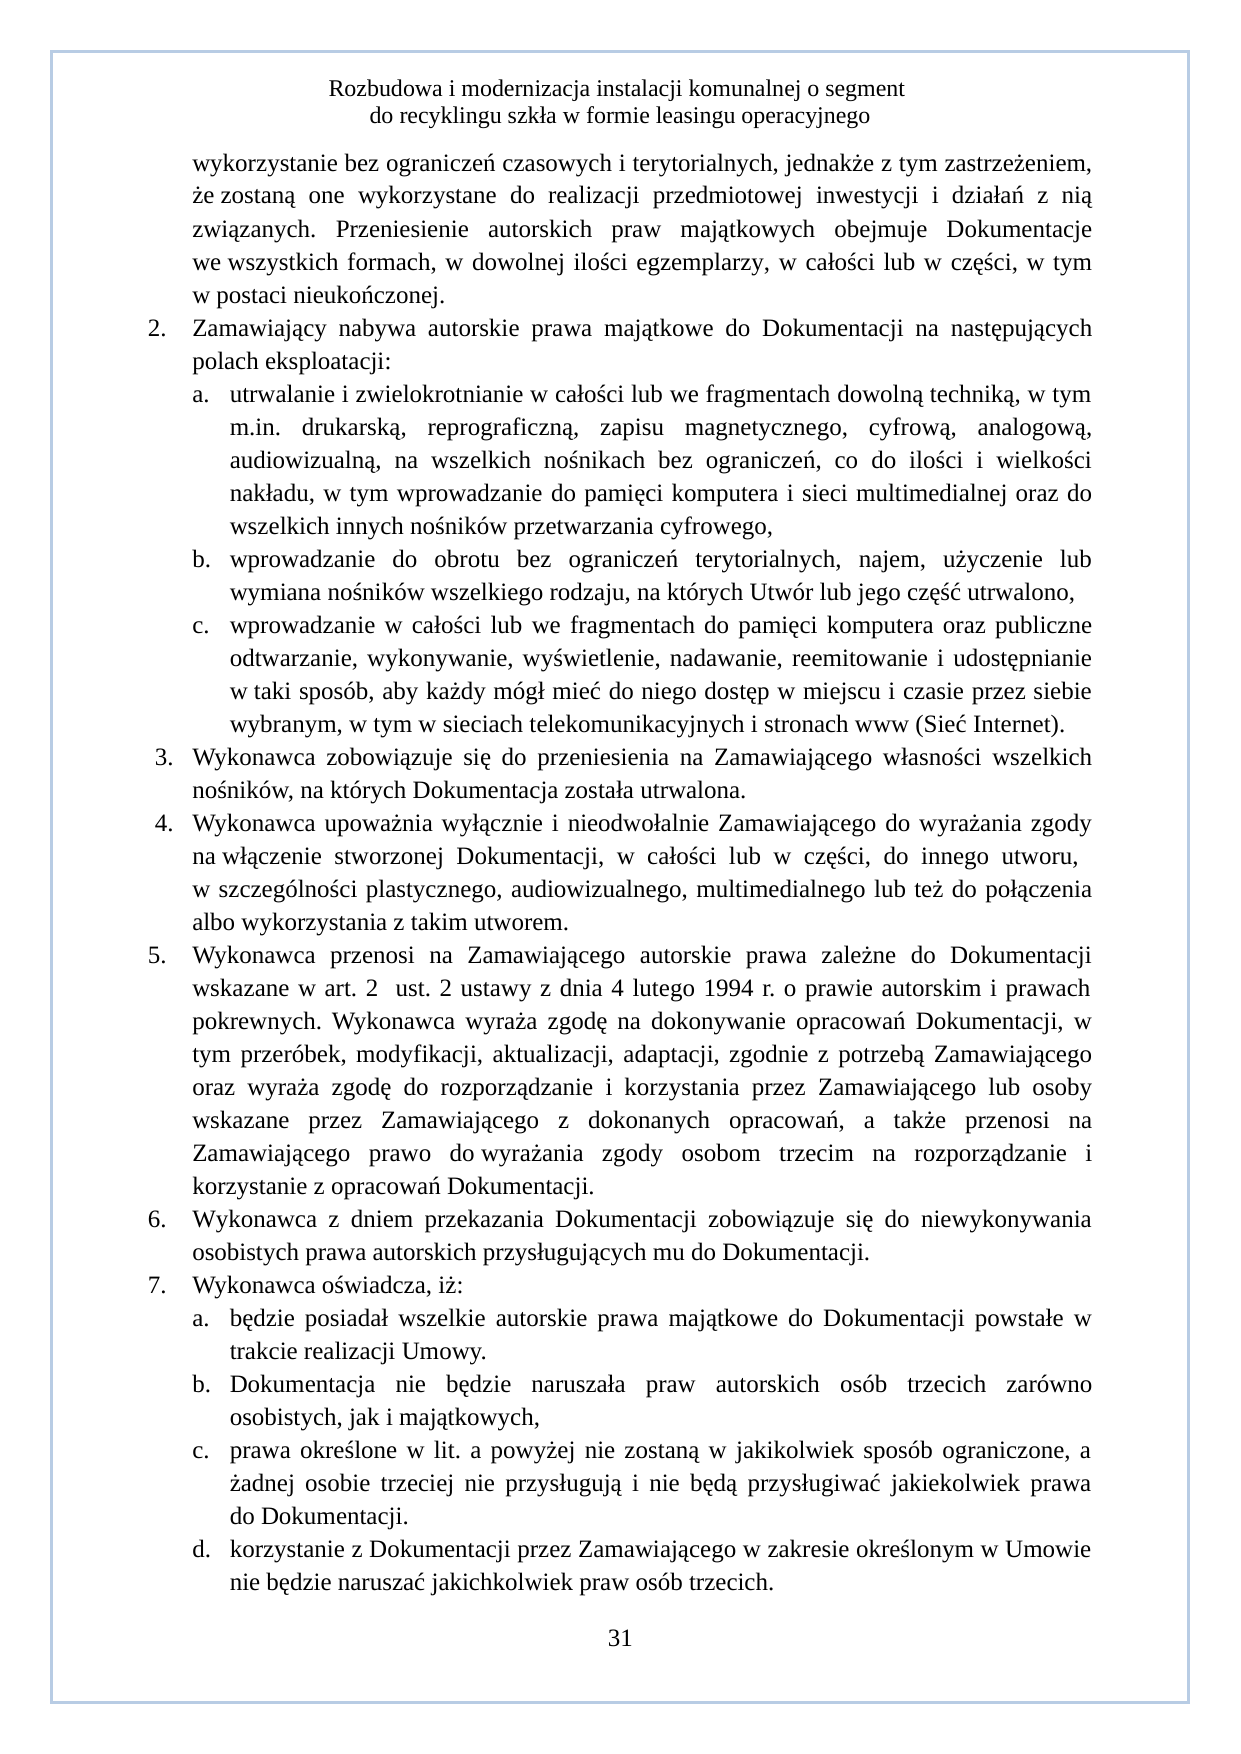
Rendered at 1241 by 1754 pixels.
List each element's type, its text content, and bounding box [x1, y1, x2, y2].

list Zamawiający nabywa autorskie prawa majątkowe do Dokumentacji na następujących polach eksploatacji: [148, 313, 1093, 374]
list Dokumentacja nie będzie naruszała praw autorskich osób trzecich zarówno osobistych, jak i majątkowych, [192, 1369, 1093, 1431]
list Wykonawca oświadcza, iż: [148, 1270, 1093, 1299]
list wprowadzanie do obrotu bez ograniczeń terytorialnych, najem, użyczenie lub wymiana nośników wszelkiego rodzaju, na których Utwór lub jego część utrwalono, [192, 544, 1093, 606]
list Wykonawca przenosi na Zamawiającego autorskie prawa zależne do Dokumentacji wskazane w art. 2 ust. 2 ustawy z dnia 4 lutego 1994 r. o prawie autorskim i prawach pokrewnych. Wykonawca wyraża zgodę na dokonywanie opracowań Dokumentacji, w tym przeróbek, modyfikacji, aktualizacji, adaptacji, zgodnie z potrzebą Zamawiającego oraz wyraża zgodę do rozporządzanie i korzystania przez Zamawiającego lub osoby wskazane przez Zamawiającego z dokonanych opracowań, a także przenosi na Zamawiającego prawo do wyrażania zgody osobom trzecim na rozporządzanie i korzystanie z opracowań Dokumentacji. [148, 940, 1093, 1200]
list Wykonawca zobowiązuje się do przeniesienia na Zamawiającego własności wszelkich nośników, na których Dokumentacja została utrwalona. [154, 742, 1093, 804]
list utrwalanie i zwielokrotnianie w całości lub we fragmentach dowolną techniką, w tym m.in. drukarską, reprograficzną, zapisu magnetycznego, cyfrową, analogową, audiowizualną, na wszelkich nośnikach bez ograniczeń, co do ilości i wielkości nakładu, w tym wprowadzanie do pamięci komputera i sieci multimedialnej oraz do wszelkich innych nośników przetwarzania cyfrowego, [192, 379, 1093, 539]
list korzystanie z Dokumentacji przez Zamawiającego w zakresie określonym w Umowie nie będzie naruszać jakichkolwiek praw osób trzecich. [192, 1534, 1093, 1596]
list Wykonawca upoważnia wyłącznie i nieodwołalnie Zamawiającego do wyrażania zgody na włączenie stworzonej Dokumentacji, w całości lub w części, do innego utworu, w szczególności plastycznego, audiowizualnego, multimedialnego lub też do połączenia albo wykorzystania z takim utworem. [154, 808, 1093, 936]
list wprowadzanie w całości lub we fragmentach do pamięci komputera oraz publiczne odtwarzanie, wykonywanie, wyświetlenie, nadawanie, reemitowanie i udostępnianie w taki sposób, aby każdy mógł mieć do niego dostęp w miejscu i czasie przez siebie wybranym, w tym w sieciach telekomunikacyjnych i stronach www (Sieć Internet). [192, 610, 1093, 738]
list będzie posiadał wszelkie autorskie prawa majątkowe do Dokumentacji powstałe w trakcie realizacji Umowy. [192, 1303, 1093, 1365]
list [148, 148, 1093, 308]
list Wykonawca z dniem przekazania Dokumentacji zobowiązuje się do niewykonywania osobistych prawa autorskich przysługujących mu do Dokumentacji. [148, 1204, 1093, 1266]
list prawa określone w lit. a powyżej nie zostaną w jakikolwiek sposób ograniczone, a żadnej osobie trzeciej nie przysługują i nie będą przysługiwać jakiekolwiek prawa do Dokumentacji. [192, 1435, 1093, 1530]
